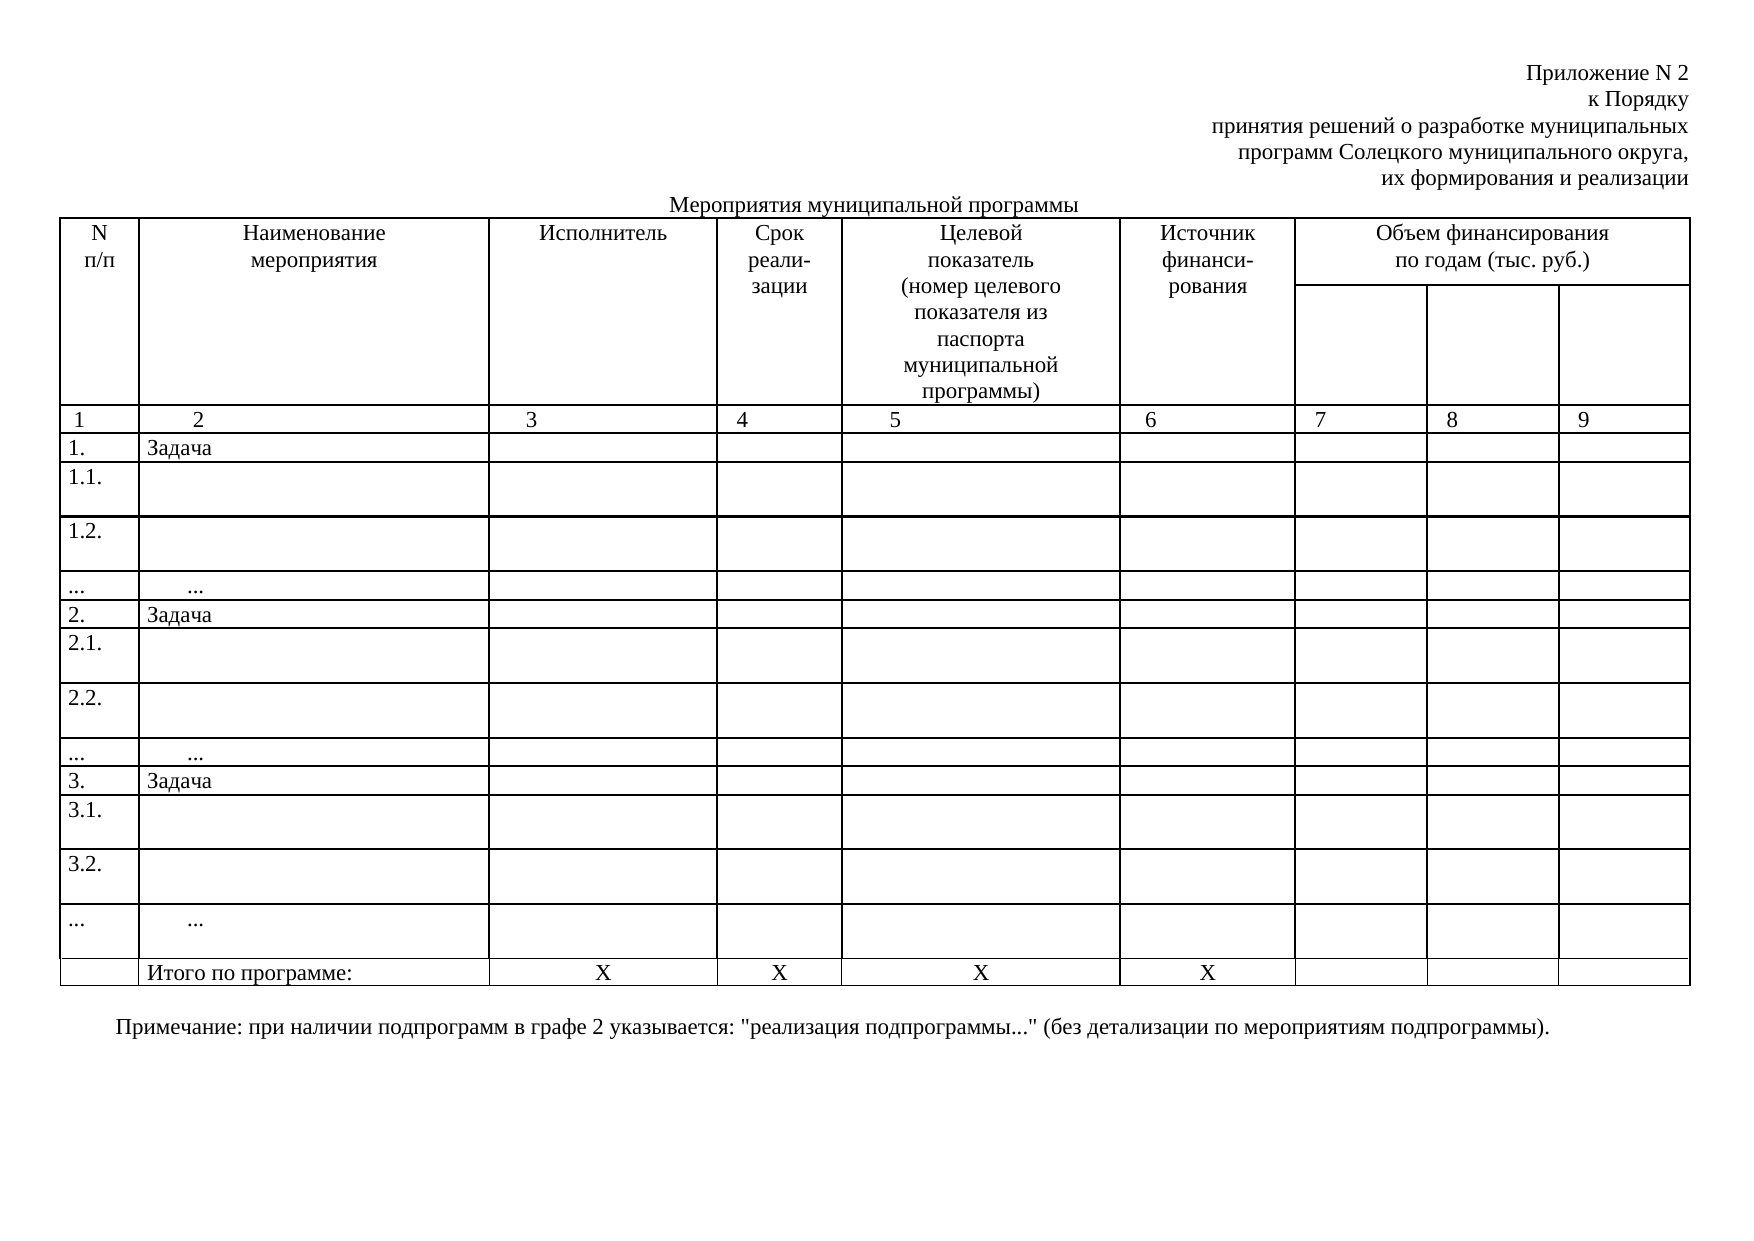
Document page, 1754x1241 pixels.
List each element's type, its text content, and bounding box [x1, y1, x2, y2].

table_cell [1428, 434, 1558, 461]
table_cell [1428, 572, 1558, 599]
text программ Солецкого муниципального округа, [59, 138, 1689, 164]
table_cell [1428, 959, 1558, 985]
table_cell [1560, 463, 1689, 515]
table_cell Задача [140, 767, 488, 793]
table_cell [1121, 767, 1294, 793]
table_cell [718, 518, 841, 570]
table_cell [1428, 463, 1558, 515]
table_cell [1296, 518, 1426, 570]
table_cell [1296, 463, 1426, 515]
table_cell Задача [140, 434, 488, 461]
table_cell [843, 796, 1119, 848]
table_cell [1121, 629, 1294, 682]
table_cell ... [61, 572, 138, 599]
table_cell [1296, 434, 1426, 461]
table_cell [490, 767, 716, 793]
table_cell [490, 739, 716, 765]
table_header Срок реали- зации [718, 219, 841, 404]
table_cell [490, 434, 716, 461]
table_cell 7 [1296, 406, 1426, 432]
text Примечание: при наличии подпрограмм в графе 2 указывается: "реализация подпрограммы..." (без детализации по мероприятиям подпрограммы). [59, 1013, 1689, 1039]
table_cell 3.2. [61, 850, 138, 903]
table_cell [490, 684, 716, 737]
table_cell [61, 959, 138, 985]
table_cell [1296, 959, 1427, 985]
table_cell 2 [140, 406, 488, 432]
table_cell [718, 932, 841, 958]
table_cell 9 [1560, 406, 1689, 432]
table_cell ... [140, 572, 488, 599]
table_cell [718, 463, 841, 515]
table_cell [1121, 684, 1294, 737]
table_cell [1121, 932, 1294, 958]
table_cell [1121, 572, 1294, 599]
table_cell [1296, 629, 1426, 682]
table_cell [1560, 629, 1689, 682]
table_cell 8 [1428, 406, 1558, 432]
table_cell [140, 463, 488, 515]
table_cell [1428, 601, 1558, 627]
table_cell [1428, 796, 1558, 848]
table_cell ... [61, 739, 138, 765]
table_cell [1428, 739, 1558, 765]
table_cell [1296, 572, 1426, 599]
table_cell [1560, 932, 1689, 958]
table_cell [1296, 796, 1426, 848]
table_cell [1560, 796, 1689, 848]
table_cell [1560, 905, 1689, 932]
table_cell [490, 932, 716, 958]
text принятия решений о разработке муниципальных [59, 112, 1689, 138]
table_cell [490, 518, 716, 570]
table_cell [490, 572, 716, 599]
table_cell [718, 796, 841, 848]
table_cell [140, 629, 488, 682]
table_cell [1121, 905, 1294, 932]
table_header Целевой показатель (номер целевого показателя из паспорта муниципальной программы) [843, 219, 1119, 404]
table_cell [140, 518, 488, 570]
table_cell [843, 767, 1119, 793]
table_cell [1121, 796, 1294, 848]
text их формирования и реализации [59, 164, 1689, 191]
table_cell Итого по программе: [139, 959, 489, 985]
table_cell [1121, 601, 1294, 627]
table_cell ... [61, 905, 138, 932]
table_cell [1121, 739, 1294, 765]
table_cell [718, 739, 841, 765]
table_cell [718, 601, 841, 627]
table_cell [1121, 463, 1294, 515]
table_cell [1560, 739, 1689, 765]
table_cell 3. [61, 767, 138, 793]
table_cell X [842, 959, 1119, 985]
table_cell [1559, 958, 1689, 985]
text к Порядку [59, 85, 1689, 112]
table_cell [843, 850, 1119, 903]
table_cell [1296, 905, 1426, 932]
table_cell ... [140, 739, 488, 765]
table_cell [843, 463, 1119, 515]
table_cell [490, 601, 716, 627]
table_cell [1560, 767, 1689, 793]
table_cell [1428, 850, 1558, 903]
table_cell [1296, 850, 1426, 903]
table_cell [843, 932, 1119, 958]
table_cell [1296, 739, 1426, 765]
table_cell [718, 629, 841, 682]
table_cell X [718, 959, 841, 985]
table_cell [1560, 434, 1689, 461]
table_cell [843, 434, 1119, 461]
table_cell 3.1. [61, 796, 138, 848]
table_cell [718, 767, 841, 793]
table_header Источник финанси- рования [1121, 219, 1294, 404]
table_cell [843, 629, 1119, 682]
table_cell [1428, 629, 1558, 682]
table_cell [1121, 434, 1294, 461]
table_cell [1428, 767, 1558, 793]
table_cell 1 [61, 406, 138, 432]
table_cell [140, 684, 488, 737]
table_header Объем финансирования по годам (тыс. руб.) [1296, 219, 1689, 284]
table_header Наименование мероприятия [140, 219, 488, 404]
table_cell [140, 796, 488, 848]
table_cell [140, 932, 488, 958]
table_cell [718, 684, 841, 737]
table_cell [843, 684, 1119, 737]
table_cell [718, 905, 841, 932]
table_cell [1560, 684, 1689, 737]
table_cell [1560, 601, 1689, 627]
table_cell X [490, 959, 717, 985]
table_cell Задача [140, 601, 488, 627]
table_cell ... [140, 905, 488, 932]
table_header N п/п [61, 219, 138, 404]
table_cell [718, 434, 841, 461]
table_cell [1560, 518, 1689, 570]
table_cell [1428, 684, 1558, 737]
table_cell 6 [1121, 406, 1294, 432]
table_cell 2.2. [61, 684, 138, 737]
table_header Исполнитель [490, 219, 716, 404]
table_cell 5 [843, 406, 1119, 432]
text Приложение N 2 [59, 59, 1689, 85]
table_cell [1428, 905, 1558, 932]
table_cell 1. [61, 434, 138, 461]
table_cell [1560, 286, 1689, 404]
table_cell [843, 518, 1119, 570]
table_cell 1.1. [61, 463, 138, 515]
table_cell 4 [718, 406, 841, 432]
table_cell [718, 572, 841, 599]
table_cell [140, 850, 488, 903]
table_cell [61, 932, 138, 958]
table_cell [1296, 767, 1426, 793]
table_cell [1121, 850, 1294, 903]
table_cell [490, 463, 716, 515]
table_cell 2. [61, 601, 138, 627]
text Мероприятия муниципальной программы [59, 191, 1689, 217]
table_cell [1296, 286, 1426, 404]
table_cell [1428, 286, 1558, 404]
table_cell [843, 572, 1119, 599]
table_cell 3 [490, 406, 716, 432]
table_cell [490, 629, 716, 682]
table_cell [490, 905, 716, 932]
table_cell [1560, 572, 1689, 599]
table_cell [1296, 601, 1426, 627]
table_cell 2.1. [61, 629, 138, 682]
table_cell [490, 850, 716, 903]
table_cell [1296, 932, 1426, 958]
table_cell [1560, 850, 1689, 903]
table_cell X [1121, 959, 1295, 985]
table_cell [718, 850, 841, 903]
table_cell [490, 796, 716, 848]
table_cell [843, 739, 1119, 765]
table_cell [1121, 518, 1294, 570]
table_cell [1296, 684, 1426, 737]
table_cell [1428, 518, 1558, 570]
table_cell 1.2. [61, 518, 138, 570]
table_cell [1428, 932, 1558, 958]
table_cell [843, 601, 1119, 627]
table_cell [843, 905, 1119, 932]
